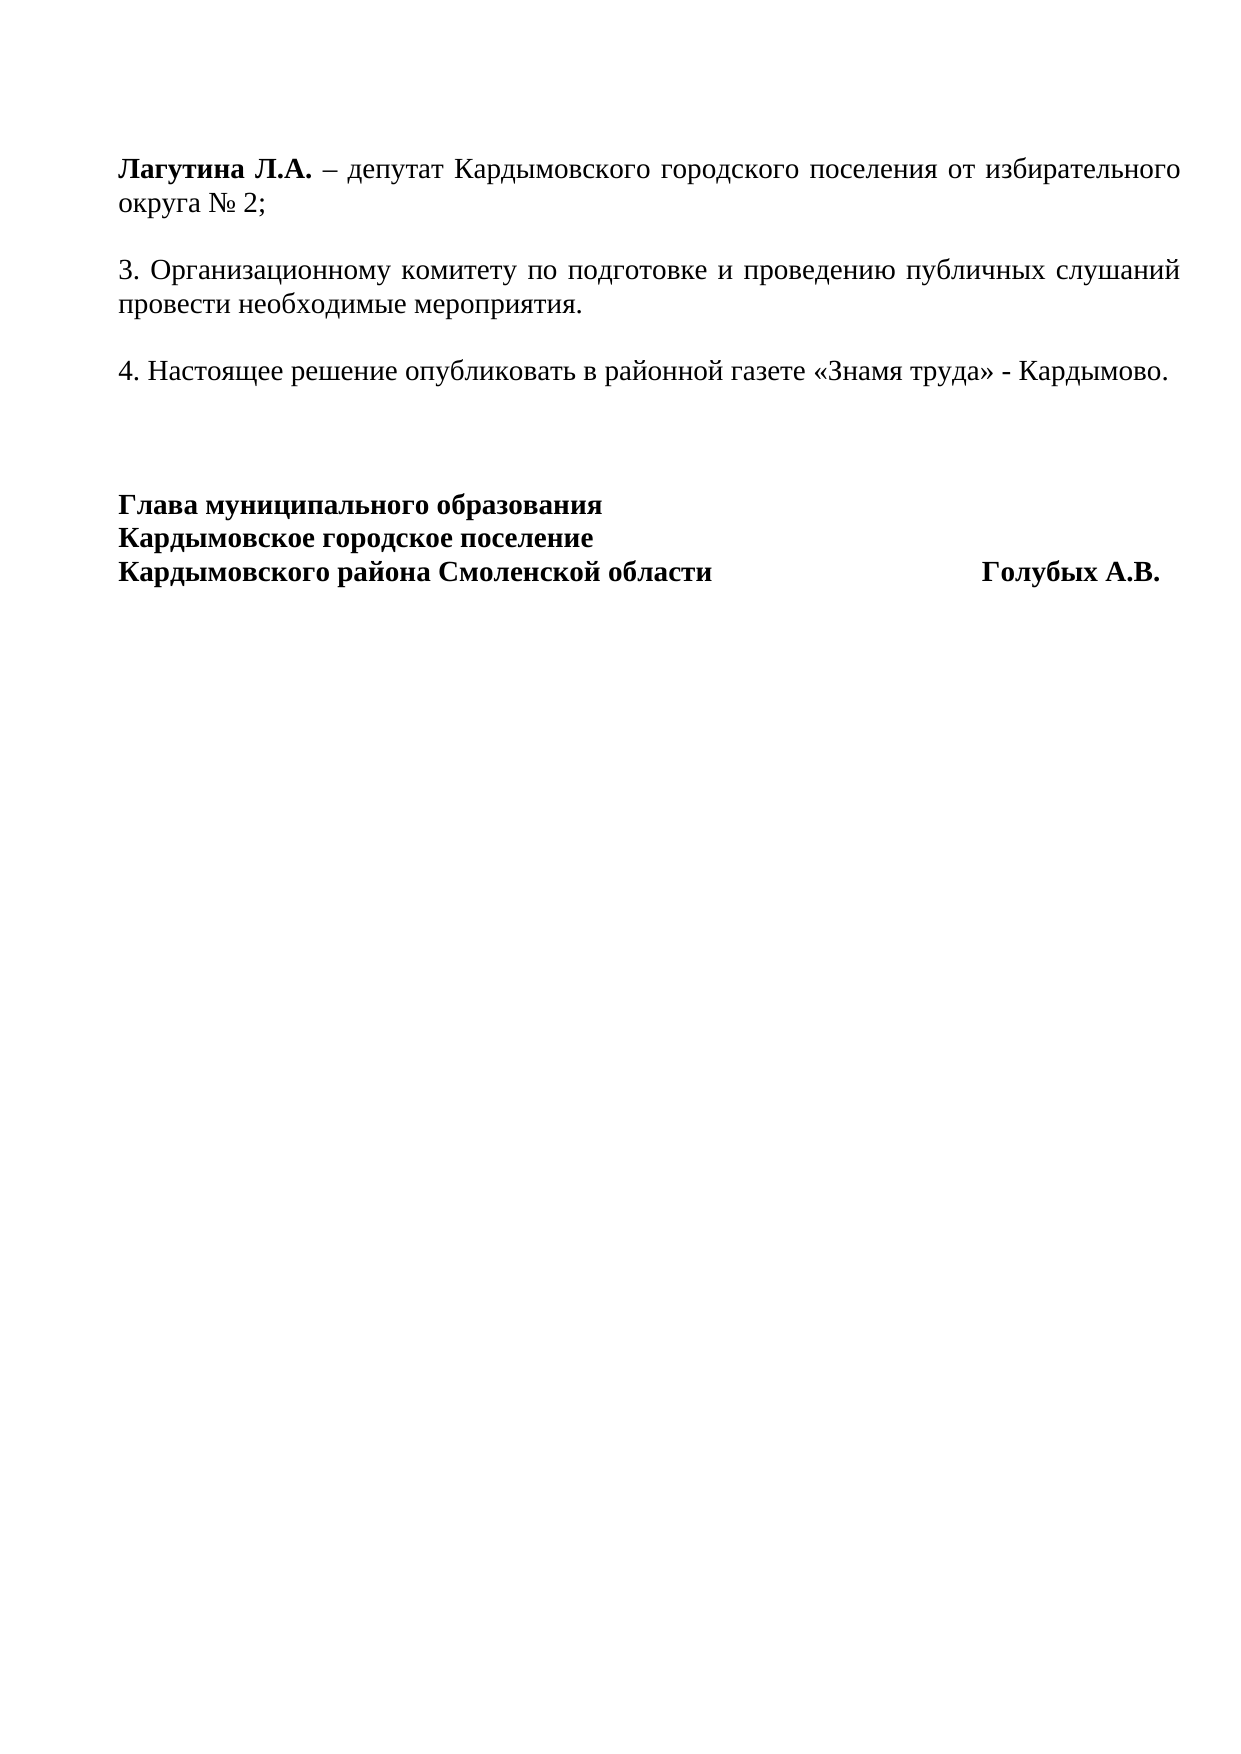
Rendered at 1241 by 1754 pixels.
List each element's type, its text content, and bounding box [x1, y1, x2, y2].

text 4. Настоящее решение опубликовать в районной газете «Знамя труда» - Кардымово. [118, 353, 1181, 386]
text Глава муниципального образования [118, 487, 1181, 521]
text 3. Организационному комитету по подготовке и проведению публичных слушаний провести необходимые мероприятия. [118, 252, 1181, 319]
text Кардымовского района Смоленской области Голубых А.В. [118, 554, 1181, 588]
text Кардымовское городское поселение [118, 521, 1181, 554]
text Лагутина Л.А. – депутат Кардымовского городского поселения от избирательного округа № 2; [118, 152, 1181, 219]
